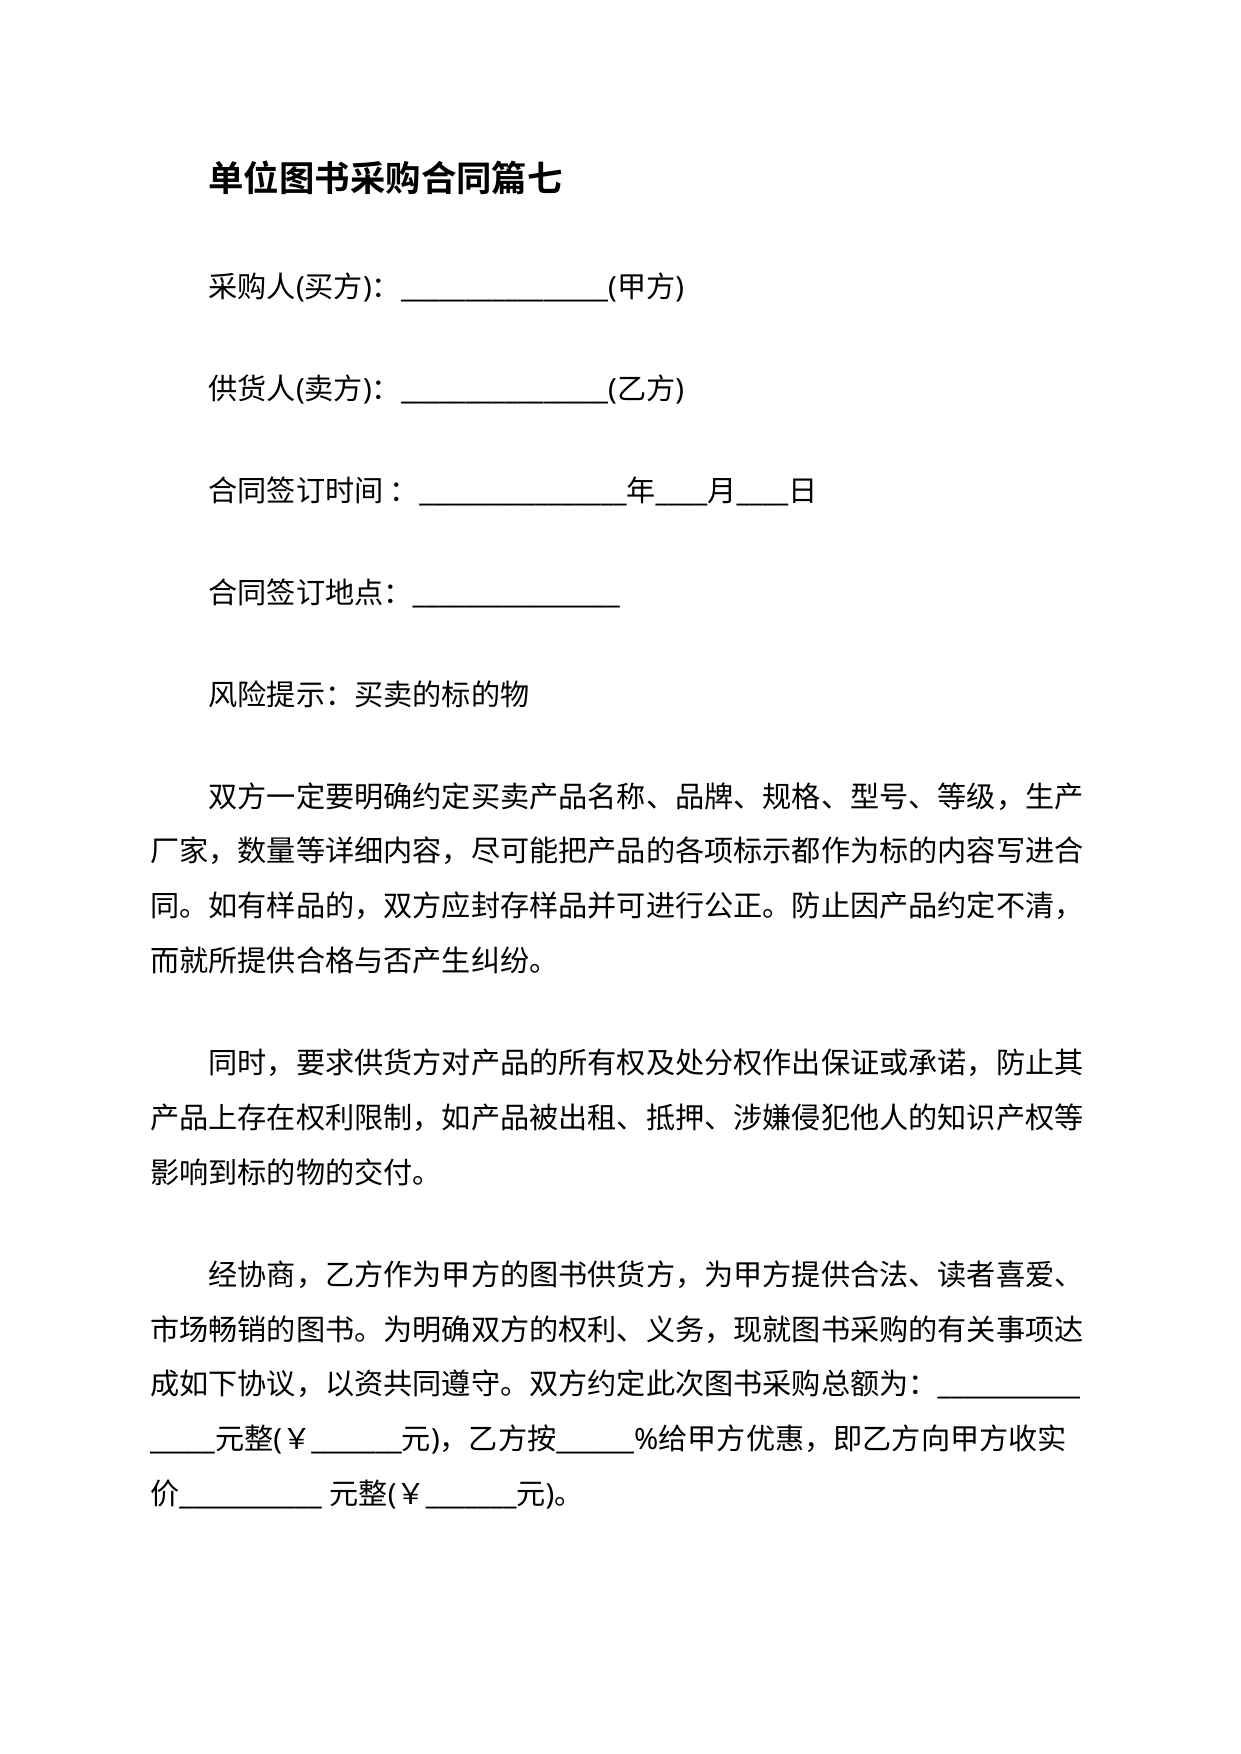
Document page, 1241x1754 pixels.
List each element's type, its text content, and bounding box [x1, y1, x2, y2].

text 风险提示：买卖的标的物 [150, 671, 1090, 714]
text 采购人(买方)：________________(甲方) [150, 263, 1090, 306]
text 供货人(卖方)：________________(乙方) [150, 365, 1090, 408]
text 合同签订时间 ：________________年____月____日 [150, 467, 1090, 510]
text 经协商，乙方作为甲方的图书供货方，为甲方提供合法、读者喜爱、市场畅销的图书。为明确双方的权利、义务，现就图书采购的有关事项达成如下协议，以资共同遵守。双方约定此次图书采购总额为：________________元整(￥_______元)，乙方按______%给甲方优惠，即乙方向甲方收实价___________ 元整(￥_______元)。 [150, 1251, 1090, 1513]
text 双方一定要明确约定买卖产品名称、品牌、规格、型号、等级，生产厂家，数量等详细内容，尽可能把产品的各项标示都作为标的内容写进合同。如有样品的，双方应封存样品并可进行公正。防止因产品约定不清，而就所提供合格与否产生纠纷。 [150, 773, 1090, 980]
text 合同签订地点：________________ [150, 569, 1090, 612]
text 单位图书采购合同篇七 [150, 150, 1090, 201]
text 同时，要求供货方对产品的所有权及处分权作出保证或承诺，防止其产品上存在权利限制，如产品被出租、抵押、涉嫌侵犯他人的知识产权等影响到标的物的交付。 [150, 1039, 1090, 1192]
